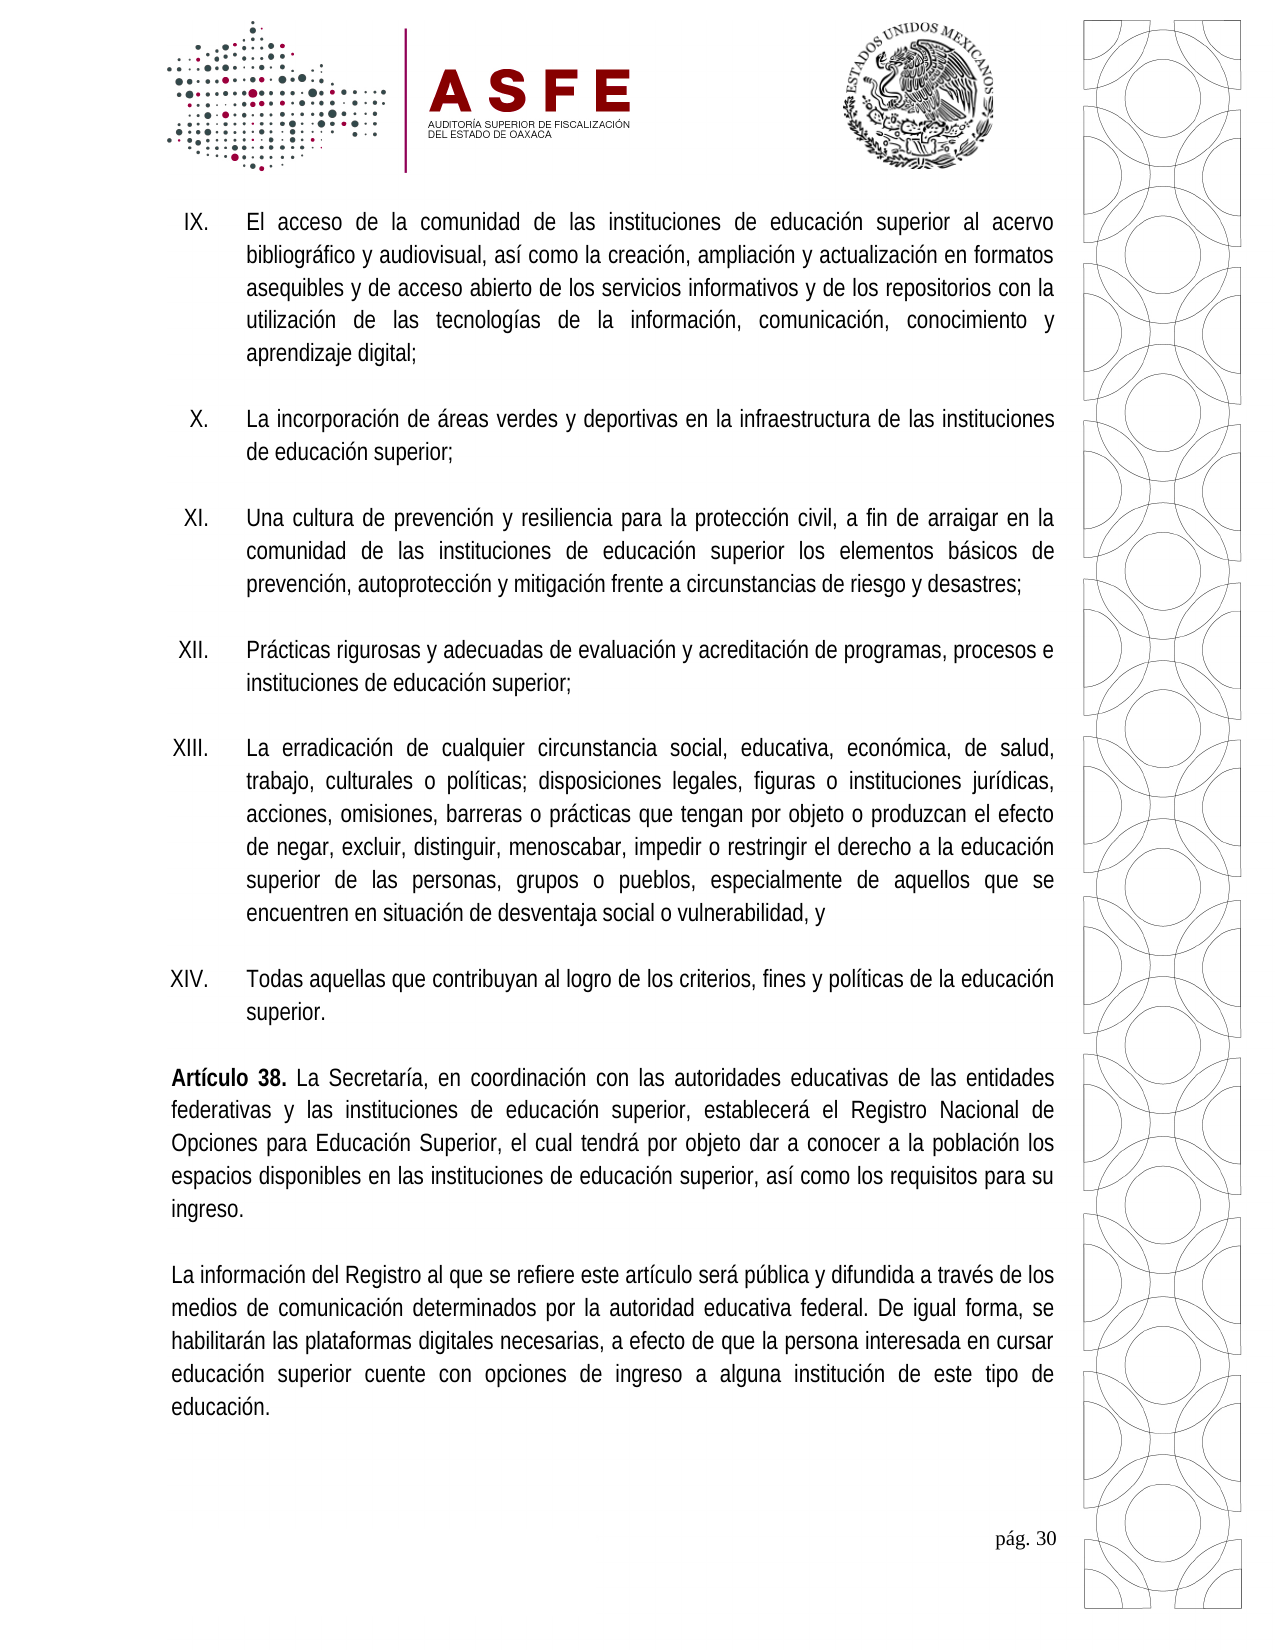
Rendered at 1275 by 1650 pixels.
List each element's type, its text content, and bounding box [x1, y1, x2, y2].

list Prácticas rigurosas y adecuadas de evaluación y acreditación de programas, procesos e instituciones de educación superior; [209, 635, 1056, 696]
text Artículo 38. La Secretaría, en coordinación con las autoridades educativas de las entidades federativas y las instituciones de educación superior, establecerá el Registro Nacional de Opciones para Educación Superior, el cual tendrá por objeto dar a conocer a la población los espacios disponibles en las instituciones de educación superior, así como los requisitos para su ingreso. [171, 1063, 1056, 1223]
text La información del Registro al que se refiere este artículo será pública y difundida a través de los medios de comunicación determinados por la autoridad educativa federal. De igual forma, se habilitarán las plataformas digitales necesarias, a efecto de que la persona interesada en cursar educación superior cuente con opciones de ingreso a alguna institución de este tipo de educación. [171, 1260, 1056, 1420]
list Todas aquellas que contribuyan al logro de los criterios, fines y políticas de la educación superior. [209, 964, 1056, 1025]
picture [167, 20, 1275, 1650]
list El acceso de la comunidad de las instituciones de educación superior al acervo bibliográfico y audiovisual, así como la creación, ampliación y actualización en formatos asequibles y de acceso abierto de los servicios informativos y de los repositorios con la utilización de las tecnologías de la información, comunicación, conocimiento y aprendizaje digital; [209, 207, 1056, 367]
list Una cultura de prevención y resiliencia para la protección civil, a fin de arraigar en la comunidad de las instituciones de educación superior los elementos básicos de prevención, autoprotección y mitigación frente a circunstancias de riesgo y desastres; [209, 503, 1056, 597]
list La incorporación de áreas verdes y deportivas en la infraestructura de las instituciones de educación superior; [209, 404, 1056, 466]
list La erradicación de cualquier circunstancia social, educativa, económica, de salud, trabajo, culturales o políticas; disposiciones legales, figuras o instituciones jurídicas, acciones, omisiones, barreras o prácticas que tengan por objeto o produzcan el efecto de negar, excluir, distinguir, menoscabar, impedir o restringir el derecho a la educación superior de las personas, grupos o pueblos, especialmente de aquellos que se encuentren en situación de desventaja social o vulnerabilidad, y [209, 733, 1056, 927]
